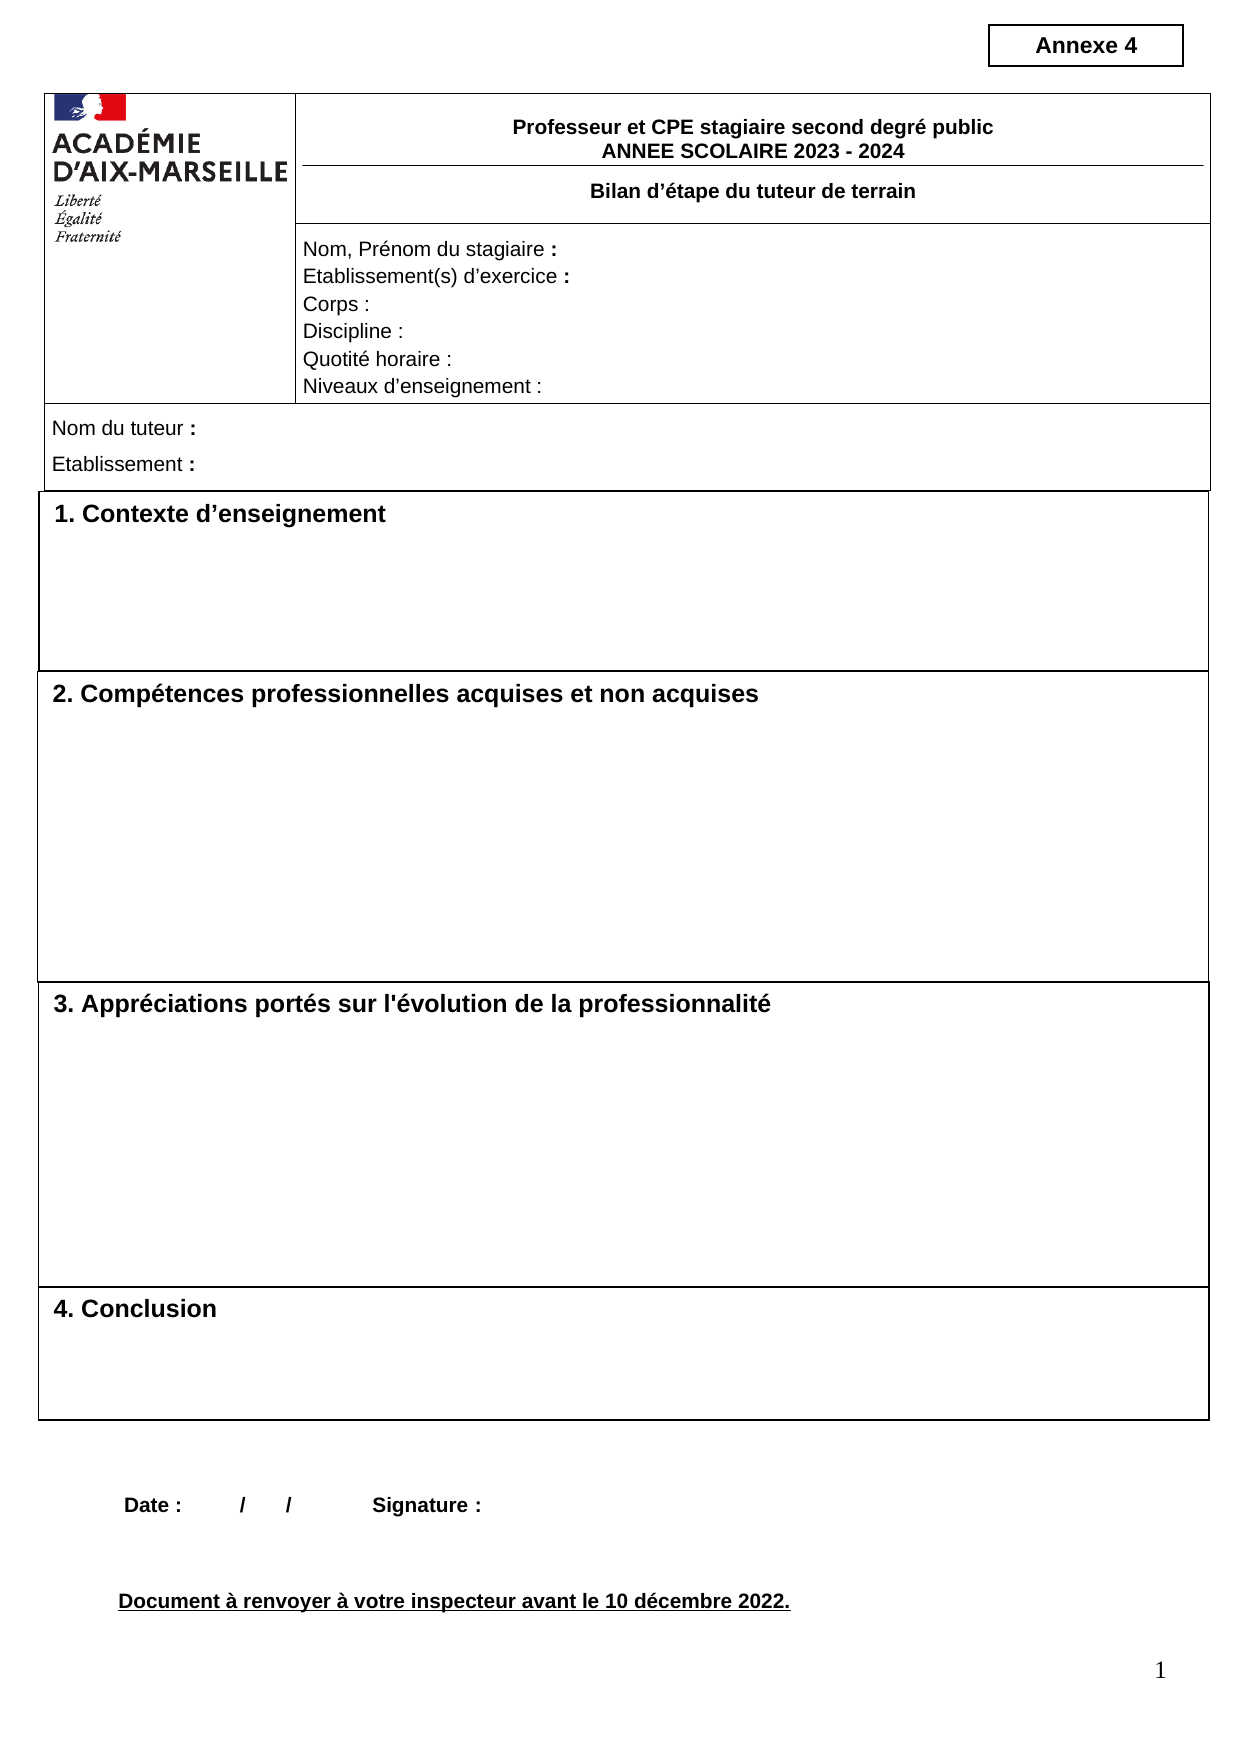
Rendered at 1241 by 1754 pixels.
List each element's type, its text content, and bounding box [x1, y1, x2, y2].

text Document à renvoyer à votre inspecteur avant le 10 décembre 2022. [118, 1589, 1167, 1613]
text Date : / / Signature : [118, 1493, 1167, 1517]
table_header Professeur et CPE stagiaire second degré public ANNEE SCOLAIRE 2023 - 2024 Bilan d’étape du tuteur de terrain [296, 94, 1210, 223]
table_header [45, 94, 295, 402]
picture [51, 94, 288, 242]
table_cell Nom du tuteur : Etablissement : [45, 404, 1210, 490]
table_cell Nom, Prénom du stagiaire : Etablissement(s) d’exercice : Corps : Discipline : Quotité horaire : Niveaux d’enseignement : [296, 224, 1210, 402]
